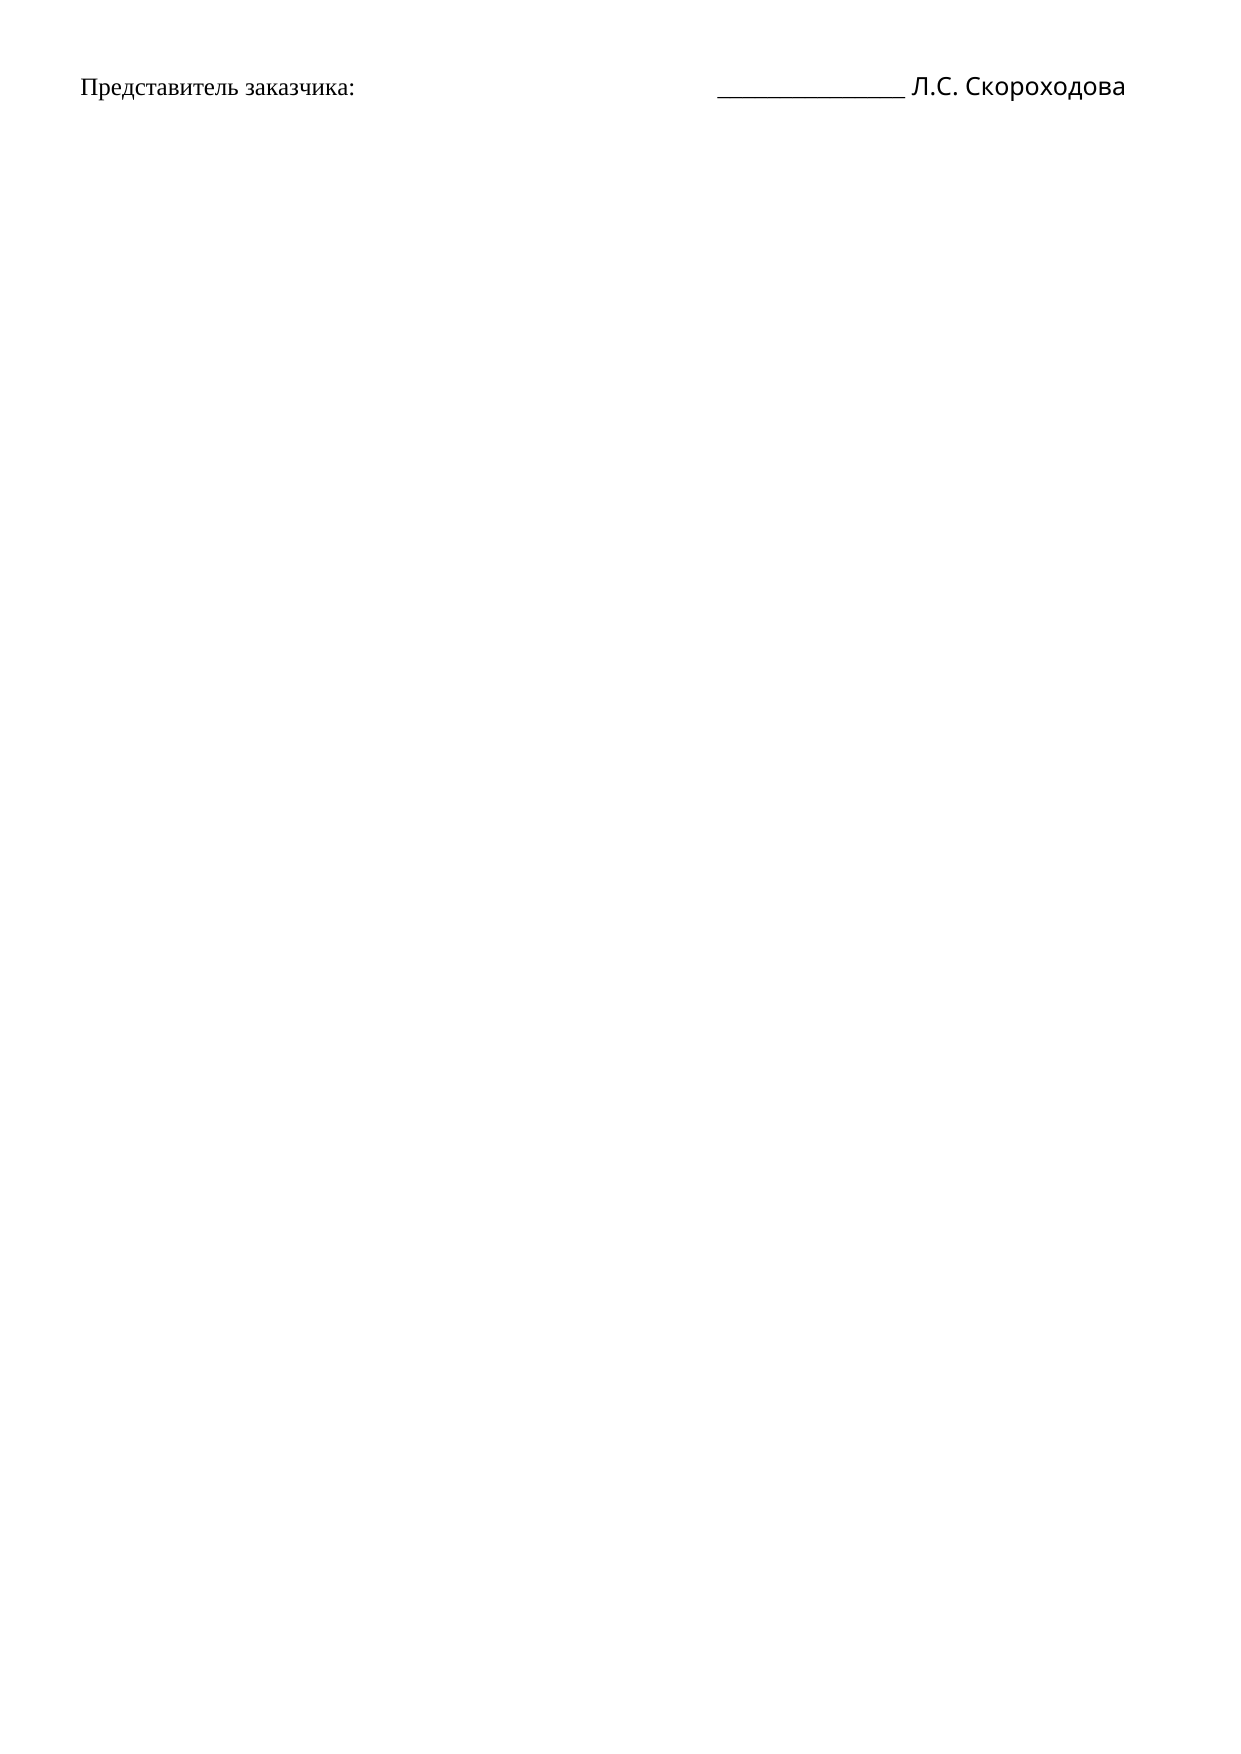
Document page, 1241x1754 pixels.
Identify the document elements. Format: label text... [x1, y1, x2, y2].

text Представитель заказчика: _______________ Л.С. Скороходова [74, 68, 1152, 102]
